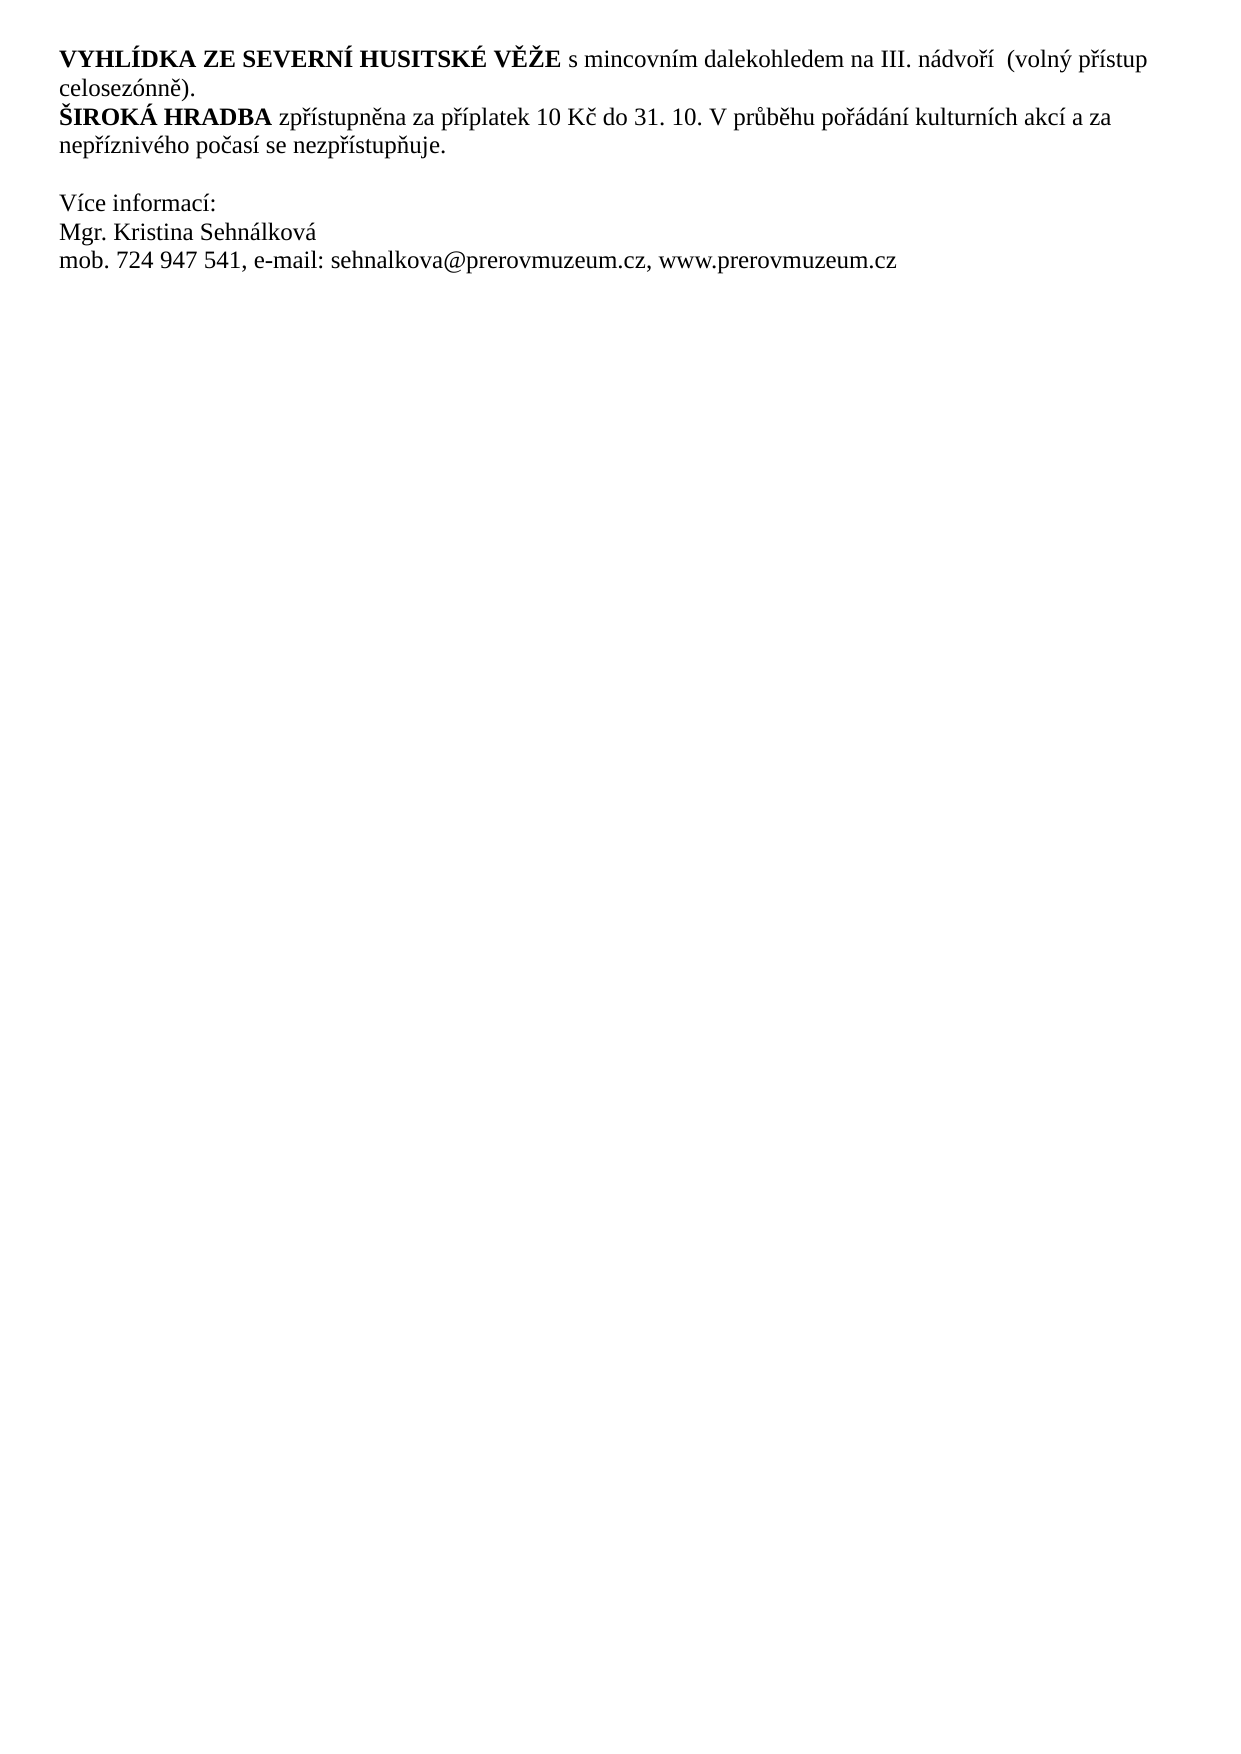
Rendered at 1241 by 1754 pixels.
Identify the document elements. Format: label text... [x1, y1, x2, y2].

text Více informací: [59, 188, 1196, 217]
text mob. 724 947 541, e-mail: sehnalkova@prerovmuzeum.cz, www.prerovmuzeum.cz [59, 246, 1196, 274]
text VYHLÍDKA ZE SEVERNÍ HUSITSKÉ VĚŽE s mincovním dalekohledem na III. nádvoří (volný přístup celosezónně). [59, 44, 1196, 102]
text ŠIROKÁ HRADBA zpřístupněna za příplatek 10 Kč do 31. 10. V průběhu pořádání kulturních akcí a za nepříznivého počasí se nezpřístupňuje. [59, 102, 1196, 159]
text Mgr. Kristina Sehnálková [59, 217, 1196, 246]
